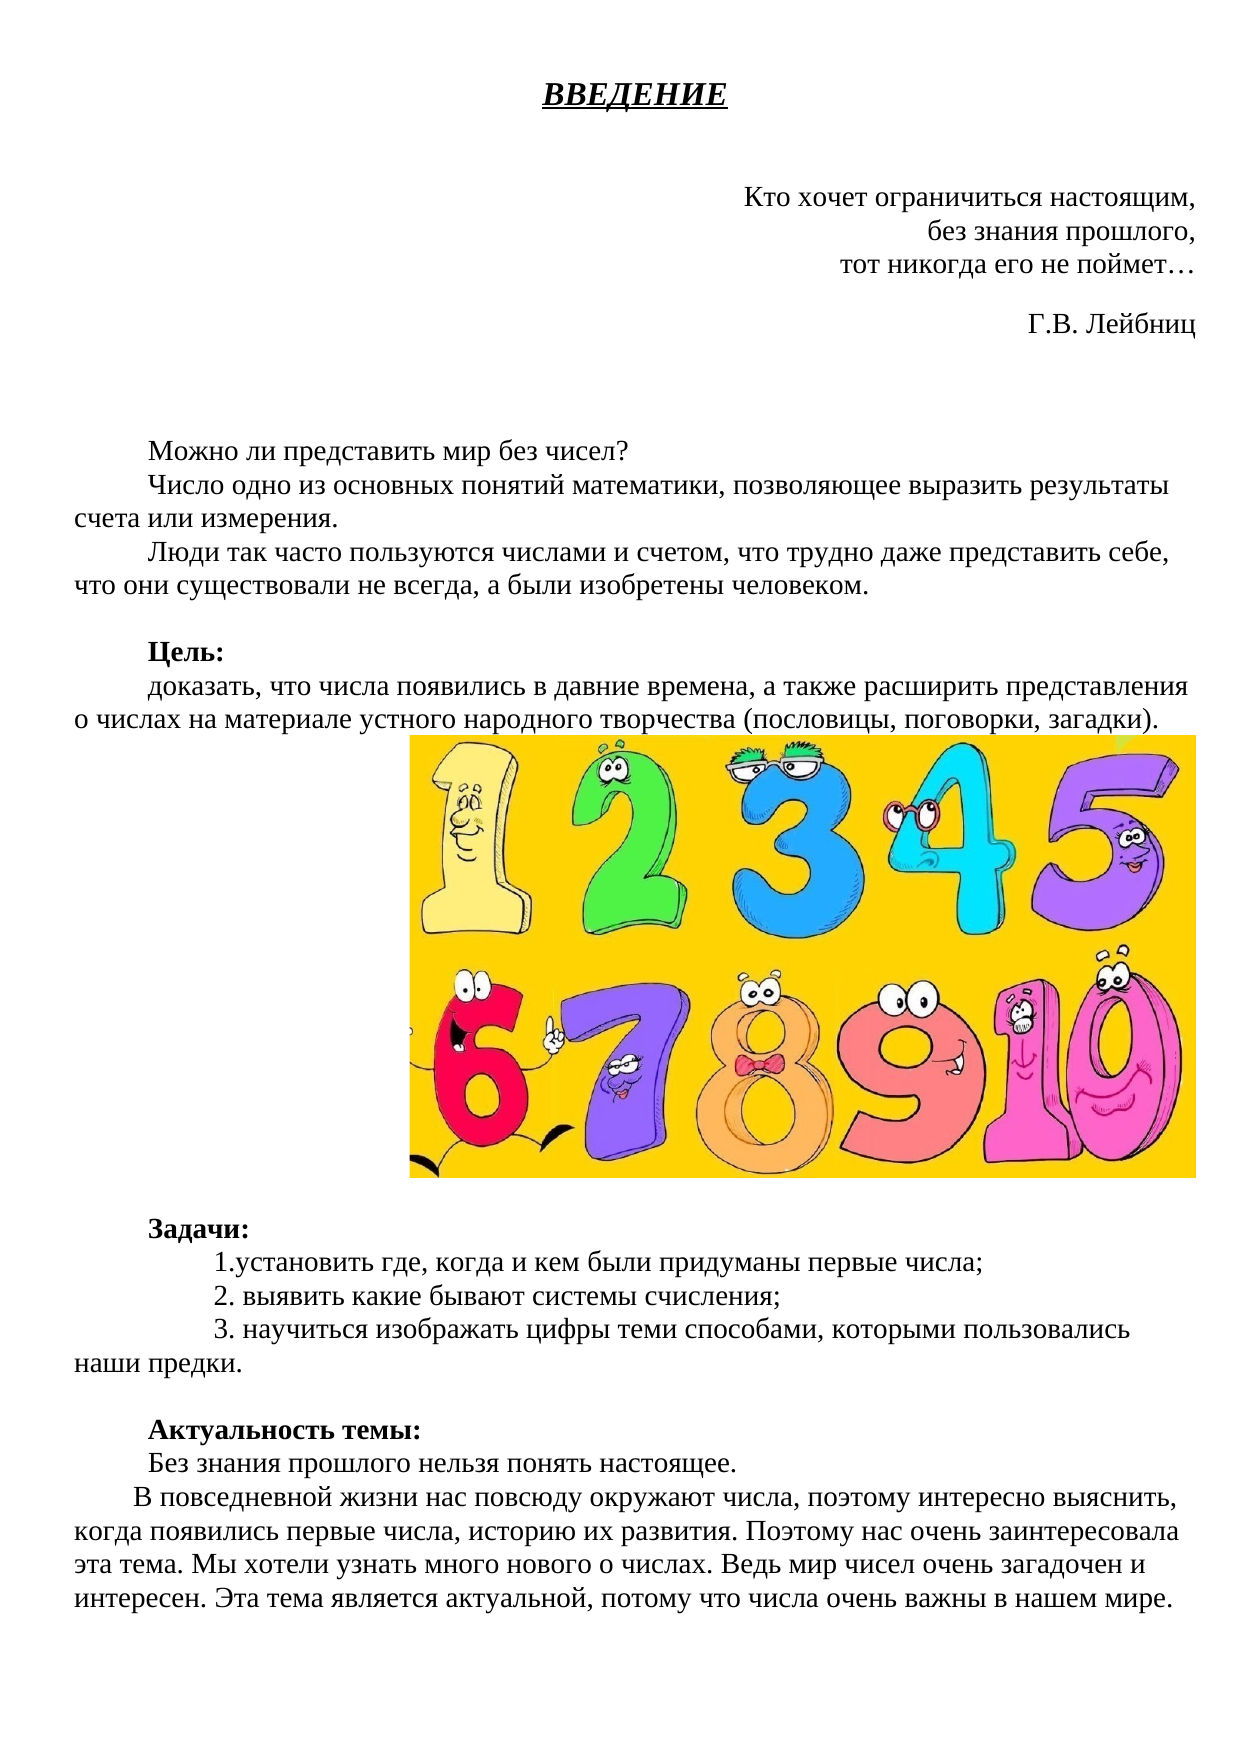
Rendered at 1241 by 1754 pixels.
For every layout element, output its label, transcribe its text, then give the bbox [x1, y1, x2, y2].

text тот никогда его не поймет… [74, 246, 1196, 280]
text Люди так часто пользуются числами и счетом, что трудно даже представить себе, что они существовали не всегда, а были изобретены человеком. [74, 534, 1196, 601]
text без знания прошлого, [74, 213, 1196, 246]
text 2. выявить какие бывают системы счисления; [74, 1278, 1196, 1311]
text 1.установить где, когда и кем были придуманы первые числа; [74, 1244, 1196, 1278]
text Г.В. Лейбниц [74, 306, 1196, 340]
text Кто хочет ограничиться настоящим, [74, 179, 1196, 213]
text Задачи: [74, 1211, 1196, 1244]
text 3. научиться изображать цифры теми способами, которыми пользовались наши предки. [74, 1311, 1196, 1378]
text Актуальность темы: [74, 1412, 1196, 1446]
text доказать, что числа появились в давние времена, а также расширить представления о числах на материале устного народного творчества (пословицы, поговорки, загадки). [74, 668, 1196, 735]
text Без знания прошлого нельзя понять настоящее. [74, 1446, 1196, 1479]
text Можно ли представить мир без чисел? [74, 433, 1196, 467]
text Цель: [74, 634, 1196, 668]
text Число одно из основных понятий математики, позволяющее выразить результаты счета или измерения. [74, 467, 1196, 534]
text ВВЕДЕНИЕ [74, 74, 1196, 112]
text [74, 1479, 1196, 1613]
picture [409, 735, 1196, 1178]
